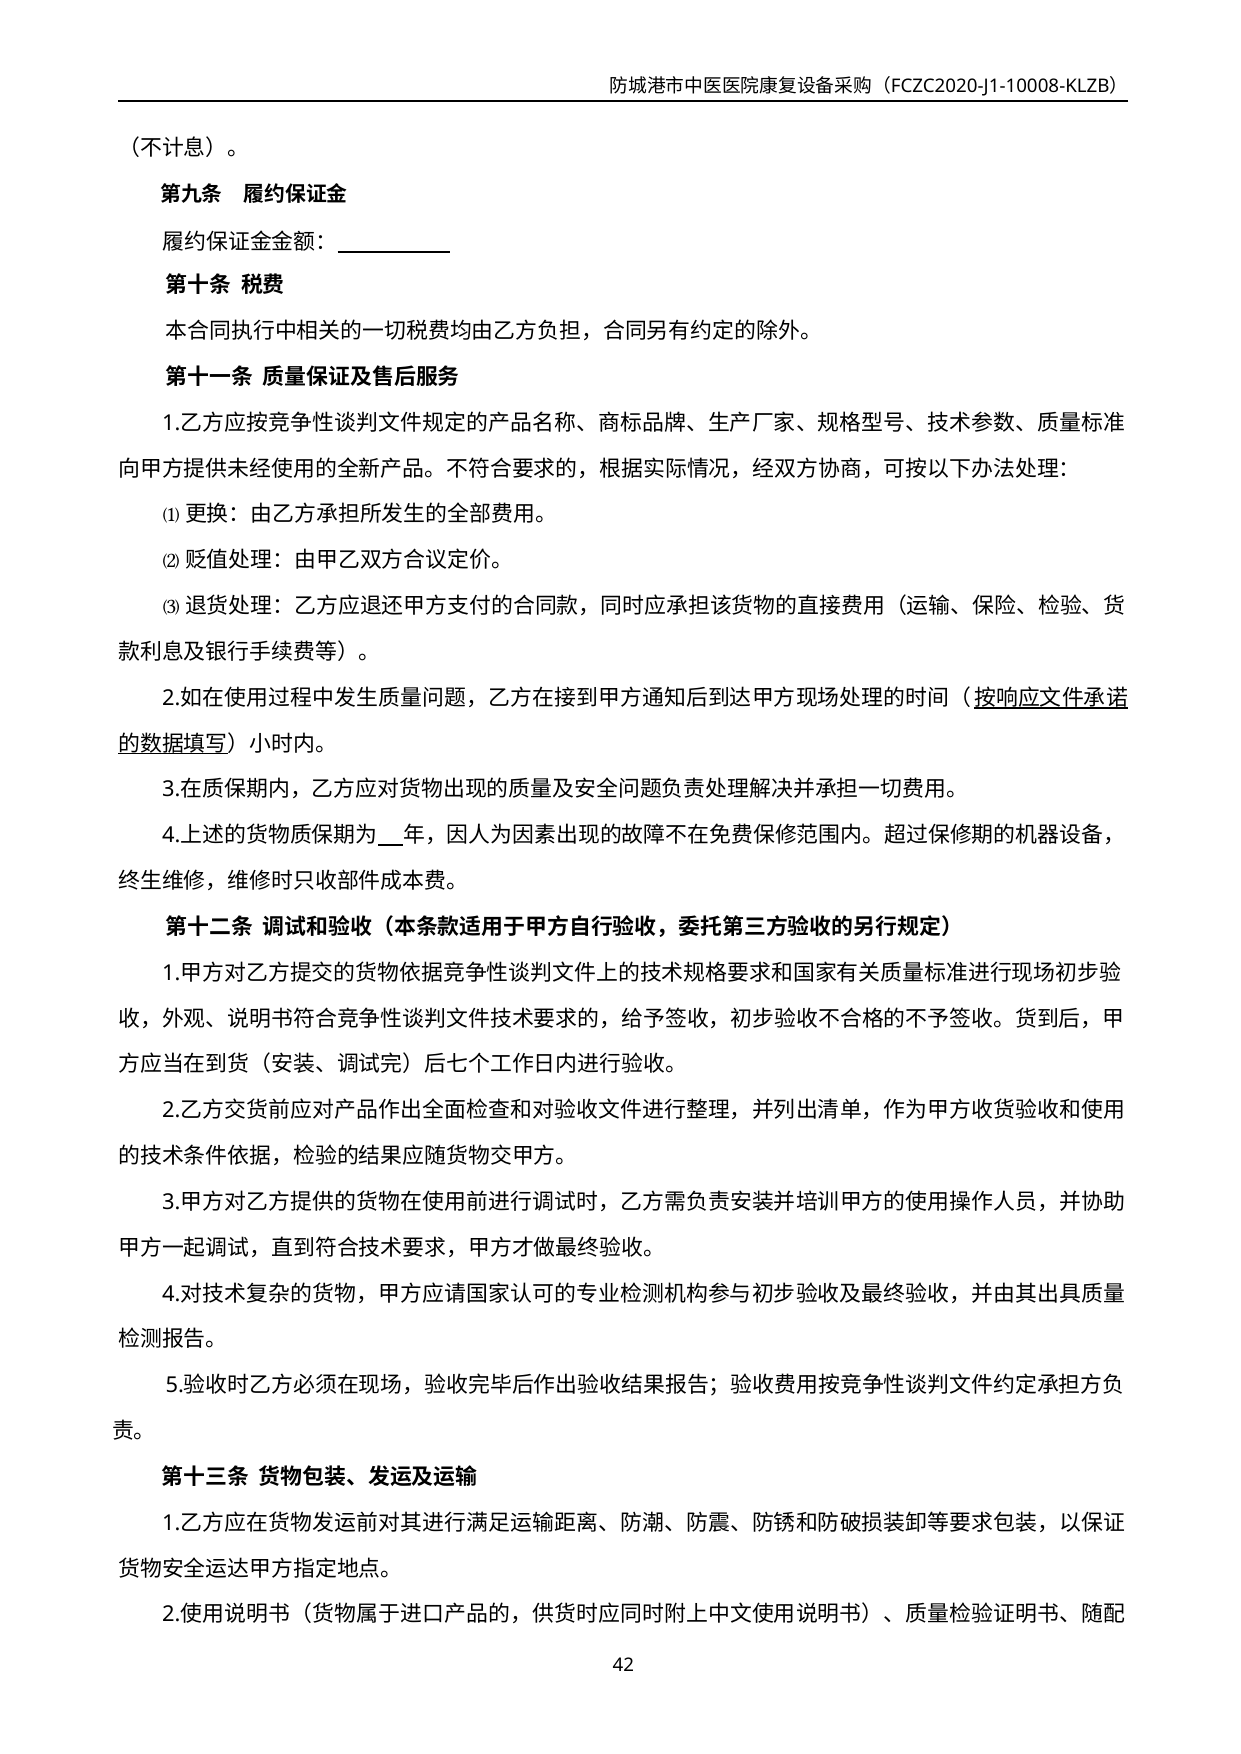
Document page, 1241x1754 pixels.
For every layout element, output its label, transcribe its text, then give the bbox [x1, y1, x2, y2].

text 第十三条 货物包装、发运及运输 [118, 1448, 1128, 1493]
text 第十一条 质量保证及售后服务 [112, 348, 1128, 393]
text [118, 1585, 1128, 1631]
text 4.对技术复杂的货物，甲方应请国家认可的专业检测机构参与初步验收及最终验收，并由其出具质量检测报告。 [118, 1264, 1128, 1356]
text 本合同执行中相关的一切税费均由乙方负担，合同另有约定的除外。 [112, 302, 1128, 348]
text 第十条 税费 [112, 256, 1128, 302]
text 2.乙方交货前应对产品作出全面检查和对验收文件进行整理，并列出清单，作为甲方收货验收和使用的技术条件依据，检验的结果应随货物交甲方。 [118, 1081, 1128, 1173]
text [118, 118, 1128, 164]
text 5.验收时乙方必须在现场，验收完毕后作出验收结果报告；验收费用按竞争性谈判文件约定承担方负责。 [112, 1356, 1128, 1448]
text 履约保证金金额： [118, 210, 1128, 256]
text ⑵贬值处理：由甲乙双方合议定价。 [118, 531, 1128, 577]
text 4.上述的货物质保期为 年，因人为因素出现的故障不在免费保修范围内。超过保修期的机器设备，终生维修，维修时只收部件成本费。 [118, 806, 1128, 898]
text 1.乙方应在货物发运前对其进行满足运输距离、防潮、防震、防锈和防破损装卸等要求包装，以保证货物安全运达甲方指定地点。 [118, 1493, 1128, 1585]
text ⑴更换：由乙方承担所发生的全部费用。 [118, 485, 1128, 531]
text 第十二条 调试和验收（本条款适用于甲方自行验收，委托第三方验收的另行规定） [112, 898, 1128, 943]
text 第九条 履约保证金 [118, 164, 1128, 210]
text 3.甲方对乙方提供的货物在使用前进行调试时，乙方需负责安装并培训甲方的使用操作人员，并协助甲方一起调试，直到符合技术要求，甲方才做最终验收。 [118, 1173, 1128, 1264]
text 2.如在使用过程中发生质量问题，乙方在接到甲方通知后到达甲方现场处理的时间（按响应文件承诺的数据填写）小时内。 [118, 668, 1128, 760]
text ⑶退货处理：乙方应退还甲方支付的合同款，同时应承担该货物的直接费用（运输、保险、检验、货款利息及银行手续费等）。 [118, 577, 1128, 668]
text 3.在质保期内，乙方应对货物出现的质量及安全问题负责处理解决并承担一切费用。 [118, 760, 1128, 806]
text 1.乙方应按竞争性谈判文件规定的产品名称、商标品牌、生产厂家、规格型号、技术参数、质量标准向甲方提供未经使用的全新产品。不符合要求的，根据实际情况，经双方协商，可按以下办法处理： [118, 393, 1128, 485]
text 1.甲方对乙方提交的货物依据竞争性谈判文件上的技术规格要求和国家有关质量标准进行现场初步验收，外观、说明书符合竞争性谈判文件技术要求的，给予签收，初步验收不合格的不予签收。货到后，甲方应当在到货（安装、调试完）后七个工作日内进行验收。 [118, 943, 1128, 1081]
